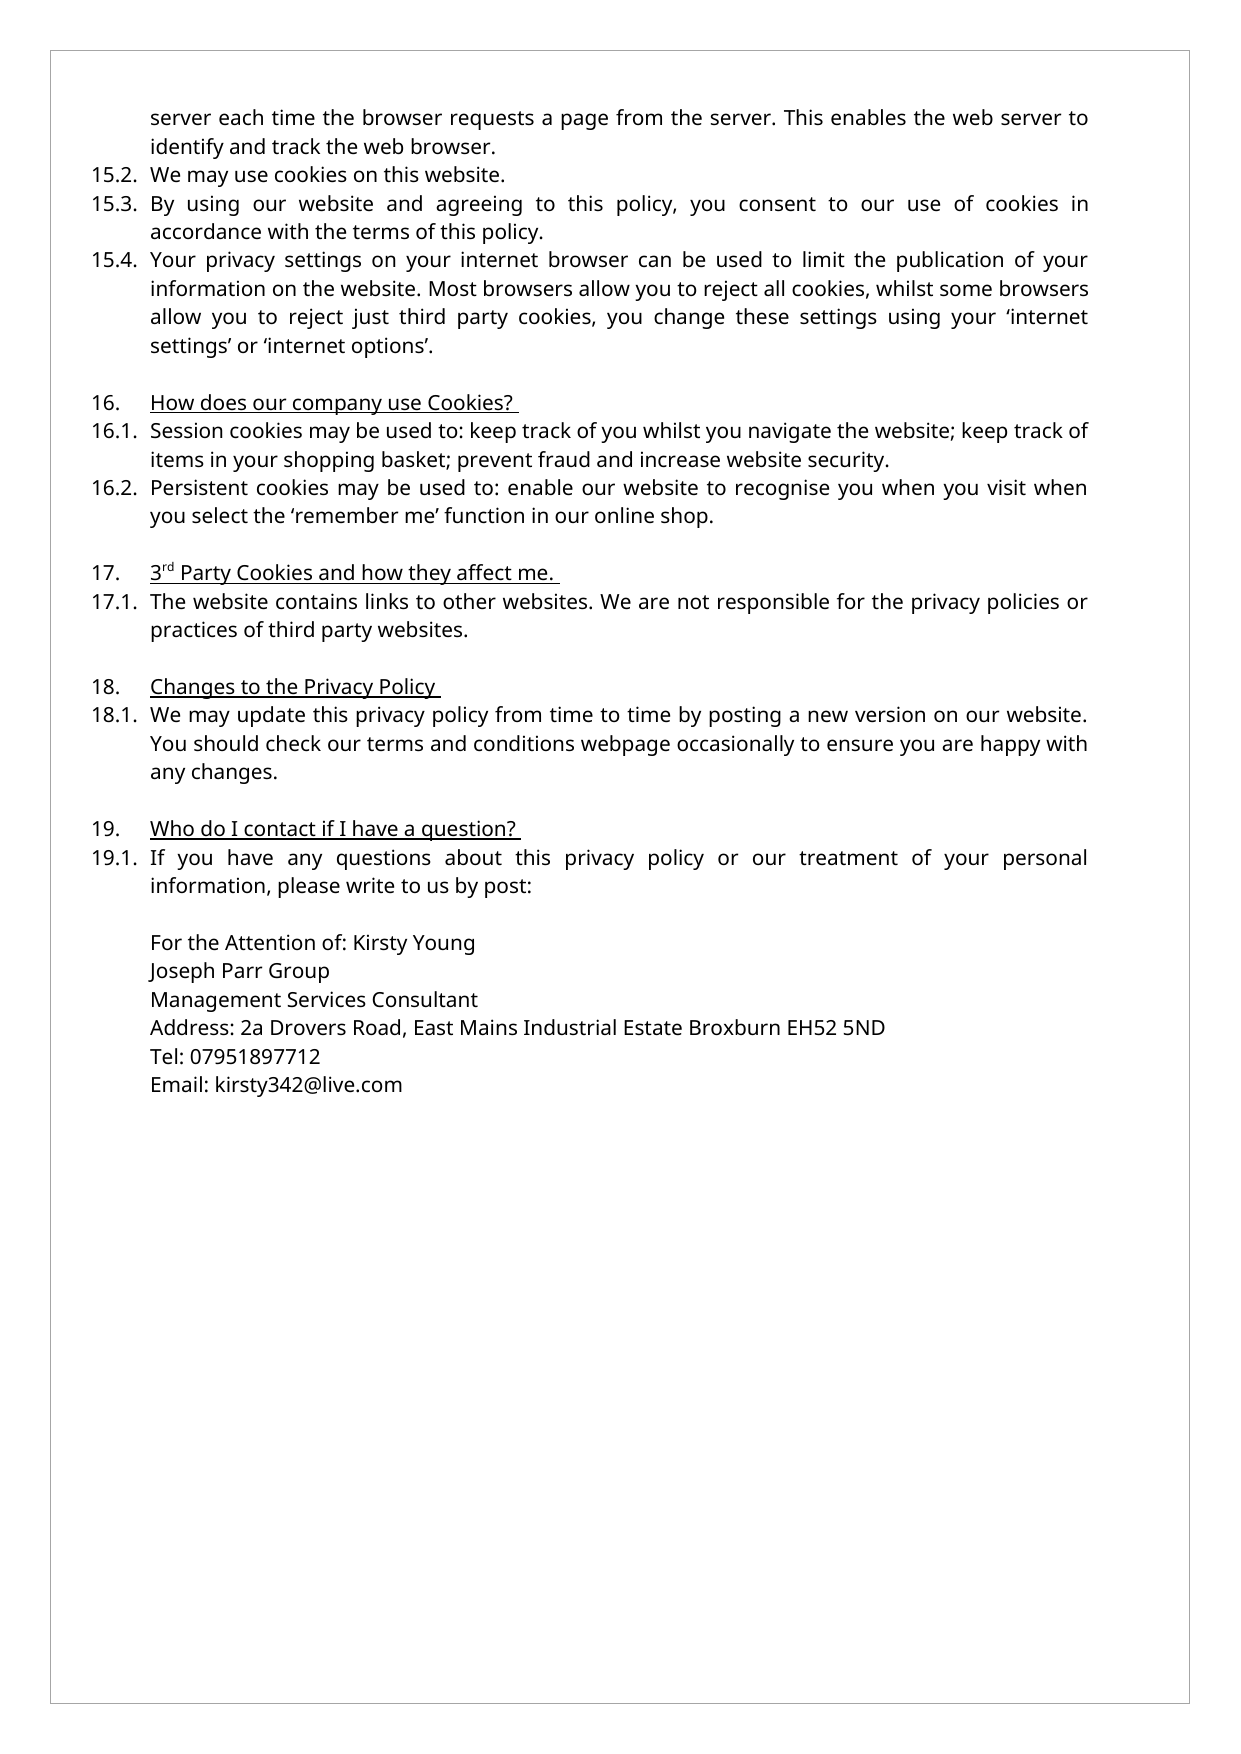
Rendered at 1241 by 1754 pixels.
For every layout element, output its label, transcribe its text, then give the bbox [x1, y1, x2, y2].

list Your privacy settings on your internet browser can be used to limit the publication of your information on the website. Most browsers allow you to reject all cookies, whilst some browsers allow you to reject just third party cookies, you change these settings using your ‘internet settings’ or ‘internet options’. [91, 246, 1090, 359]
list Changes to the Privacy Policy [91, 672, 1090, 701]
list We may use cookies on this website. [91, 160, 1090, 189]
list Persistent cookies may be used to: enable our website to recognise you when you visit when you select the ‘remember me’ function in our online shop. [91, 473, 1090, 530]
list For the Attention of: Kirsty Young [150, 928, 1090, 957]
list Address: 2a Drovers Road, East Mains Industrial Estate Broxburn EH52 5ND [150, 1013, 1090, 1042]
list Tel: 07951897712 [150, 1042, 1090, 1070]
list Management Services Consultant [150, 985, 1090, 1013]
list Email: kirsty342@live.com [150, 1070, 1090, 1099]
list 3rd Party Cookies and how they affect me. [91, 558, 1090, 587]
list How does our company use Cookies? [91, 388, 1090, 416]
list We may update this privacy policy from time to time by posting a new version on our website. You should check our terms and conditions webpage occasionally to ensure you are happy with any changes. [91, 701, 1090, 786]
list Session cookies may be used to: keep track of you whilst you navigate the website; keep track of items in your shopping basket; prevent fraud and increase website security. [91, 416, 1090, 473]
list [91, 103, 1090, 160]
list By using our website and agreeing to this policy, you consent to our use of cookies in accordance with the terms of this policy. [91, 189, 1090, 246]
list Who do I contact if I have a question? [91, 814, 1090, 843]
list Joseph Parr Group [150, 957, 1090, 985]
list The website contains links to other websites. We are not responsible for the privacy policies or practices of third party websites. [91, 587, 1090, 644]
list If you have any questions about this privacy policy or our treatment of your personal information, please write to us by post: [91, 843, 1090, 900]
